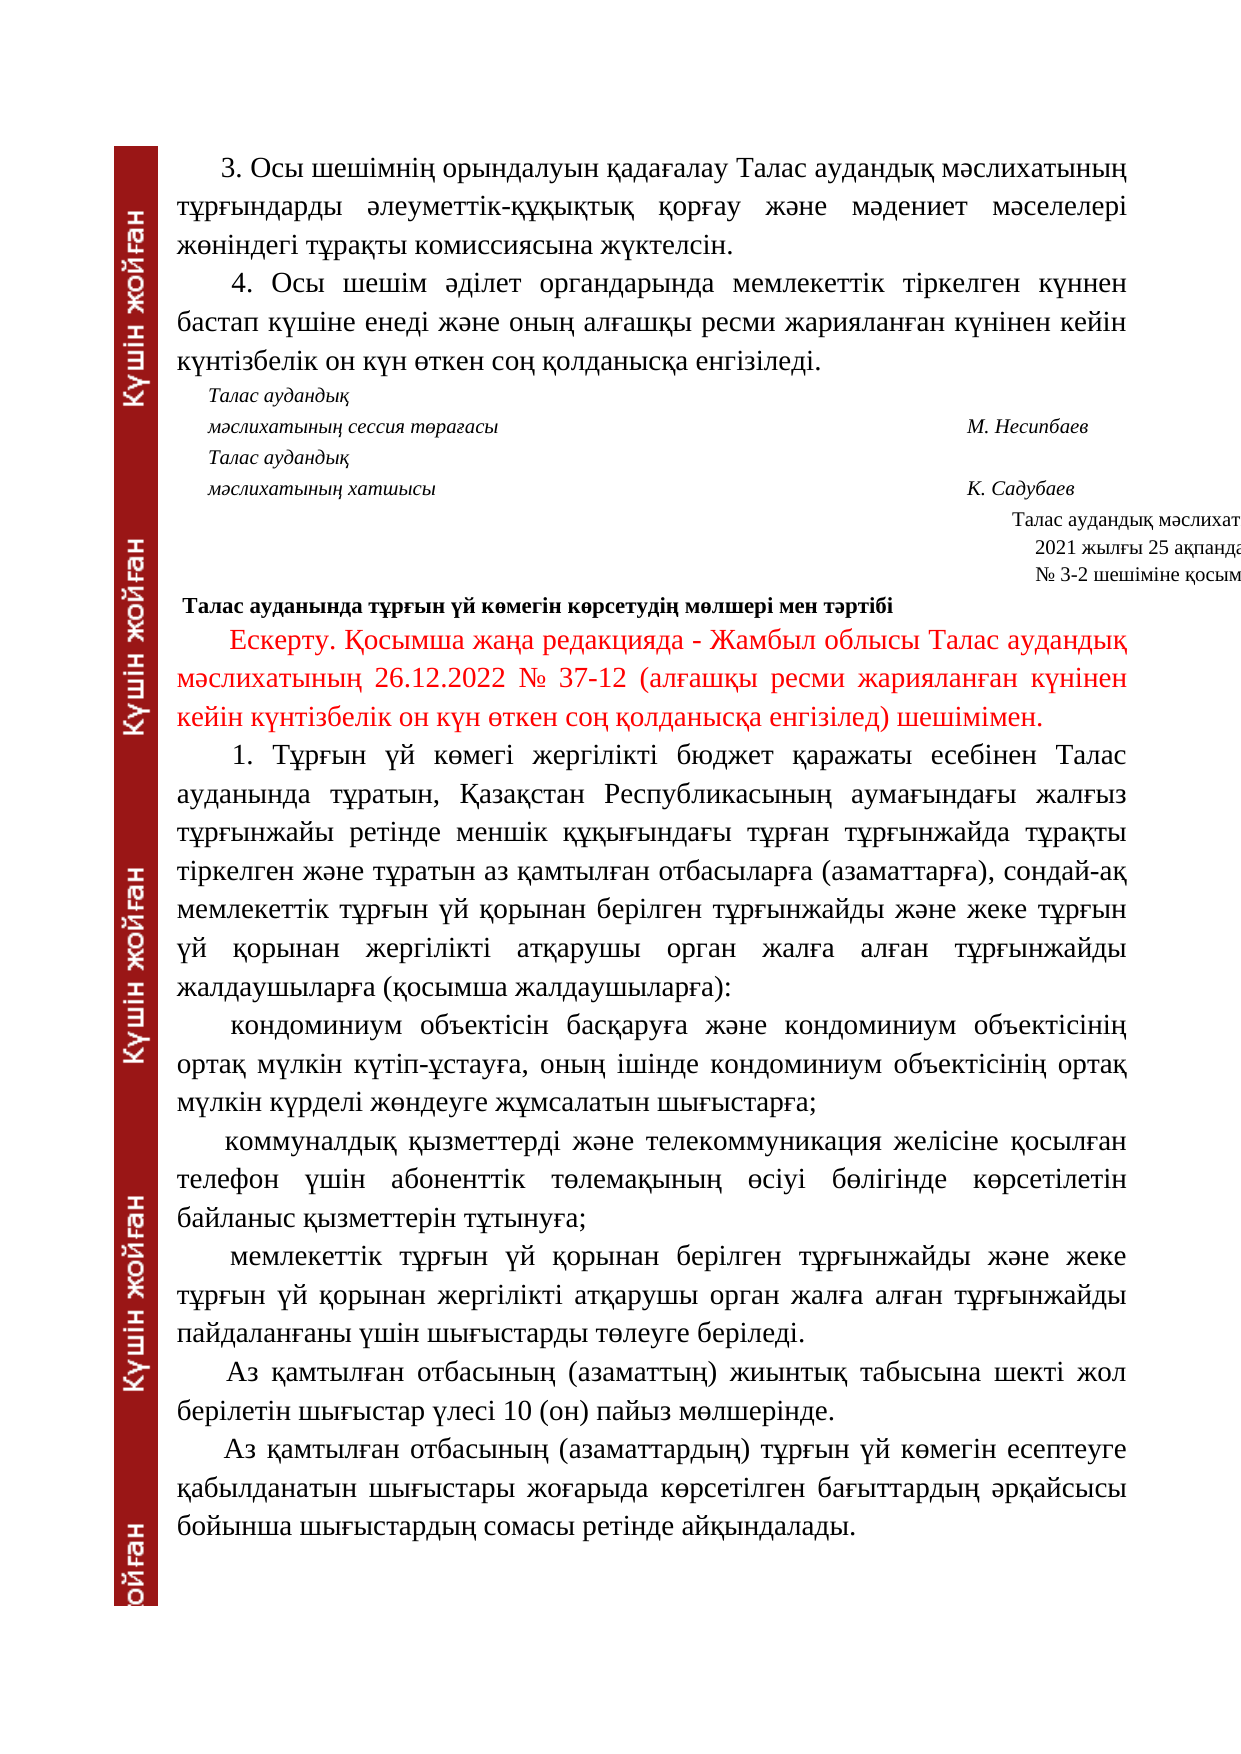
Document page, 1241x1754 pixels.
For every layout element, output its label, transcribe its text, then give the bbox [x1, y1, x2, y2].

table_cell мәслихатының хатшысы [101, 474, 965, 505]
text Аз қамтылған отбасының (азаматтың) жиынтық табысына шекті жол берілетін шығыстар үлесі 10 (он) пайыз мөлшерінде. [112, 1354, 1128, 1426]
text мемлекеттік тұрғын үй қорынан берілген тұрғынжайды және жеке тұрғын үй қорынан жергілікті атқарушы орган жалға алған тұрғынжайды пайдаланғаны үшін шығыстарды төлеуге беріледі. [112, 1238, 1128, 1349]
text Талас ауданында тұрғын үй көмегін көрсетудің мөлшері мен тәртібі [112, 592, 1128, 618]
picture [114, 1426, 158, 1431]
text Аз қамтылған отбасының (азаматтардың) тұрғын үй көмегін есептеуге қабылданатын шығыстары жоғарыда көрсетілген бағыттардың әрқайсысы бойынша шығыстардың сомасы ретінде айқындалады. [112, 1431, 1128, 1542]
text коммуналдық қызметтерді және телекоммуникация желісіне қосылған телефон үшін абоненттік төлемақының өсіуі бөлігінде көрсетілетін байланыс қызметтерін тұтынуға; [112, 1123, 1128, 1233]
table_cell Талас аудандық [101, 443, 1240, 474]
picture [114, 376, 158, 381]
table_header Талас аудандық мәслихатының 2021 жылғы 25 ақпандағы № 3-2 шешіміне қосымша [912, 505, 1240, 592]
picture [114, 618, 158, 622]
picture [114, 1233, 158, 1238]
table_cell К. Садубаев [965, 474, 1240, 505]
picture [114, 261, 158, 266]
picture [114, 1118, 158, 1123]
picture [114, 1542, 158, 1606]
table_header Талас аудандық [101, 381, 1240, 412]
picture [114, 1349, 158, 1354]
table_cell мәслихатының сессия төрағасы [101, 412, 965, 443]
text 4. Осы шешім әділет органдарында мемлекеттік тіркелген күннен бастап күшіне енеді және оның алғашқы ресми жарияланған күнінен кейін күнтізбелік он күн өткен соң қолданысқа енгізіледі. [112, 266, 1128, 376]
text 3. Осы шешімнің орындалуын қадағалау Талас аудандық мәслихатының тұрғындарды әлеуметтік-құқықтық қорғау және мәдениет мәселелері жөніндегі тұрақты комиссиясына жүктелсін. [112, 150, 1128, 261]
picture [114, 1002, 158, 1007]
table_header [101, 505, 912, 592]
table_cell М. Несипбаев [965, 412, 1240, 443]
text Ескерту. Қосымша жаңа редакцияда - Жамбыл облысы Талас аудандық мәслихатының 26.12.2022 № 37-12 (алғашқы ресми жарияланған күнінен кейін күнтізбелік он күн өткен соң қолданысқа енгізілед) шешімімен. [112, 622, 1128, 732]
picture [114, 732, 158, 737]
text кондоминиум объектісін басқаруға және кондоминиум объектісінің ортақ мүлкін күтіп-ұстауға, оның ішінде кондоминиум объектісінің ортақ мүлкін күрделі жөндеуге жұмсалатын шығыстарға; [112, 1007, 1128, 1118]
text 1. Тұрғын үй көмегі жергілікті бюджет қаражаты есебінен Талас ауданында тұратын, Қазақстан Республикасының аумағындағы жалғыз тұрғынжайы ретінде меншік құқығындағы тұрған тұрғынжайда тұрақты тіркелген және тұратын аз қамтылған отбасыларға (азаматтарға), сондай-ақ мемлекеттік тұрғын үй қорынан берілген тұрғынжайды және жеке тұрғын үй қорынан жергілікті атқарушы орган жалға алған тұрғынжайды жалдаушыларға (қосымша жалдаушыларға): [112, 737, 1128, 1002]
picture [114, 146, 158, 150]
